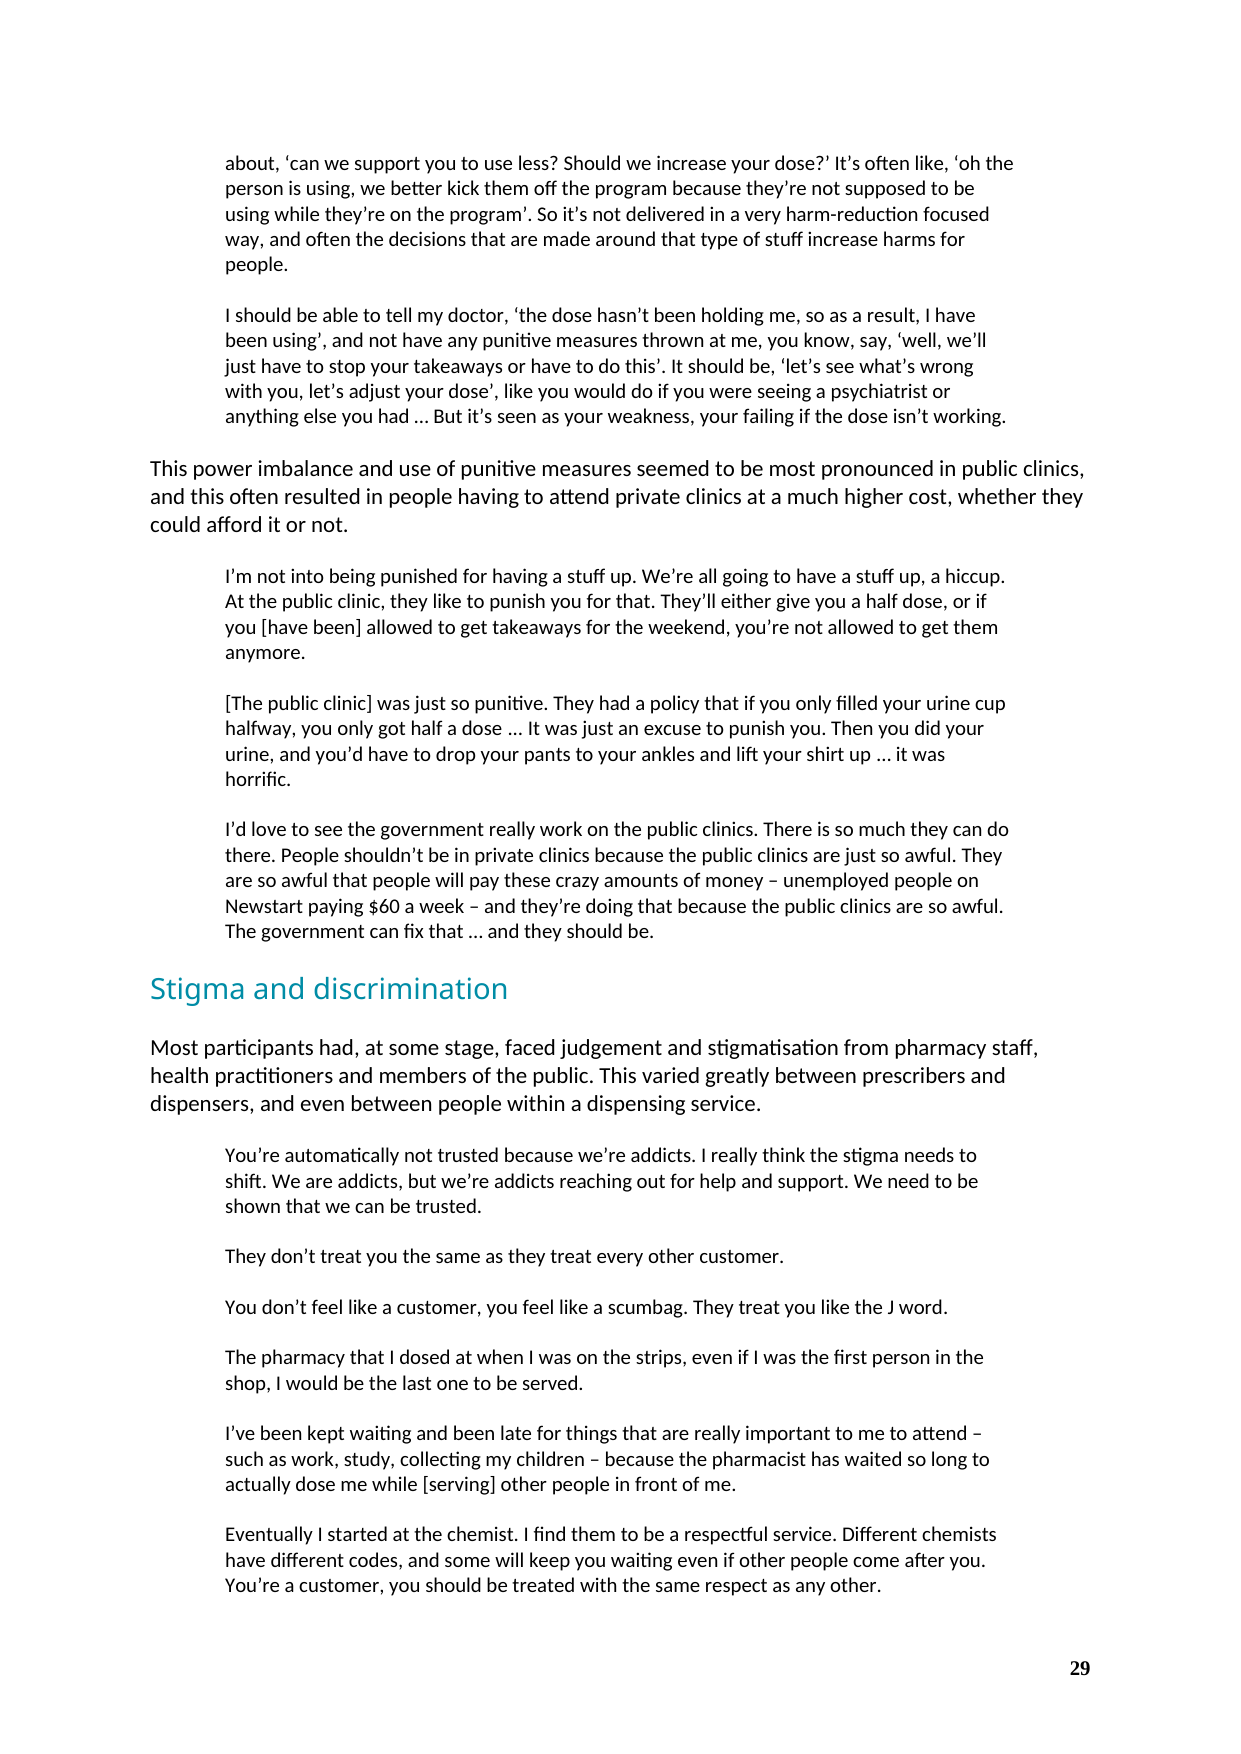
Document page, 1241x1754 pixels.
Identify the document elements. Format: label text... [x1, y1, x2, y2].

text The pharmacy that I dosed at when I was on the strips, even if I was the first person in the shop, I would be the last one to be served. [225, 1344, 1015, 1395]
text [The public clinic] was just so punitive. They had a policy that if you only filled your urine cup halfway, you only got half a dose ... It was just an excuse to punish you. Then you did your urine, and you’d have to drop your pants to your ankles and lift your shirt up … it was horrific. [225, 690, 1015, 792]
text You’re automatically not trusted because we’re addicts. I really think the stigma needs to shift. We are addicts, but we’re addicts reaching out for help and support. We need to be shown that we can be trusted. [225, 1142, 1015, 1219]
text I should be able to tell my doctor, ‘the dose hasn’t been holding me, so as a result, I have been using’, and not have any punitive measures thrown at me, you know, say, ‘well, we’ll just have to stop your takeaways or have to do this’. It should be, ‘let’s see what’s wrong with you, let’s adjust your dose’, like you would do if you were seeing a psychiatrist or anything else you had … But it’s seen as your weakness, your failing if the dose isn’t working. [225, 302, 1015, 429]
text I’ve been kept waiting and been late for things that are really important to me to attend – such as work, study, collecting my children – because the pharmacist has waited so long to actually dose me while [serving] other people in front of me. [225, 1420, 1015, 1497]
text Most participants had, at some stage, faced judgement and stigmatisation from pharmacy staff, health practitioners and members of the public. This varied greatly between prescribers and dispensers, and even between people within a dispensing service. [150, 1033, 1090, 1117]
text I’d love to see the government really work on the public clinics. There is so much they can do there. People shouldn’t be in private clinics because the public clinics are just so awful. They are so awful that people will pay these crazy amounts of money – unemployed people on Newstart paying $60 a week – and they’re doing that because the public clinics are so awful. The government can fix that … and they should be. [225, 817, 1015, 944]
text Stigma and discrimination [150, 969, 1090, 1008]
text This power imbalance and use of punitive measures seemed to be most pronounced in public clinics, and this often resulted in people having to attend private clinics at a much higher cost, whether they could afford it or not. [150, 454, 1090, 538]
text You don’t feel like a customer, you feel like a scumbag. They treat you like the J word. [225, 1294, 1015, 1319]
text They don’t treat you the same as they treat every other customer. [225, 1244, 1015, 1269]
text Eventually I started at the chemist. I find them to be a respectful service. Different chemists have different codes, and some will keep you waiting even if other people come after you. You’re a customer, you should be treated with the same respect as any other. [225, 1522, 1015, 1598]
text I’m not into being punished for having a stuff up. We’re all going to have a stuff up, a hiccup. At the public clinic, they like to punish you for that. They’ll either give you a half dose, or if you [have been] allowed to get takeaways for the weekend, you’re not allowed to get them anymore. [225, 563, 1015, 665]
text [225, 150, 1015, 277]
